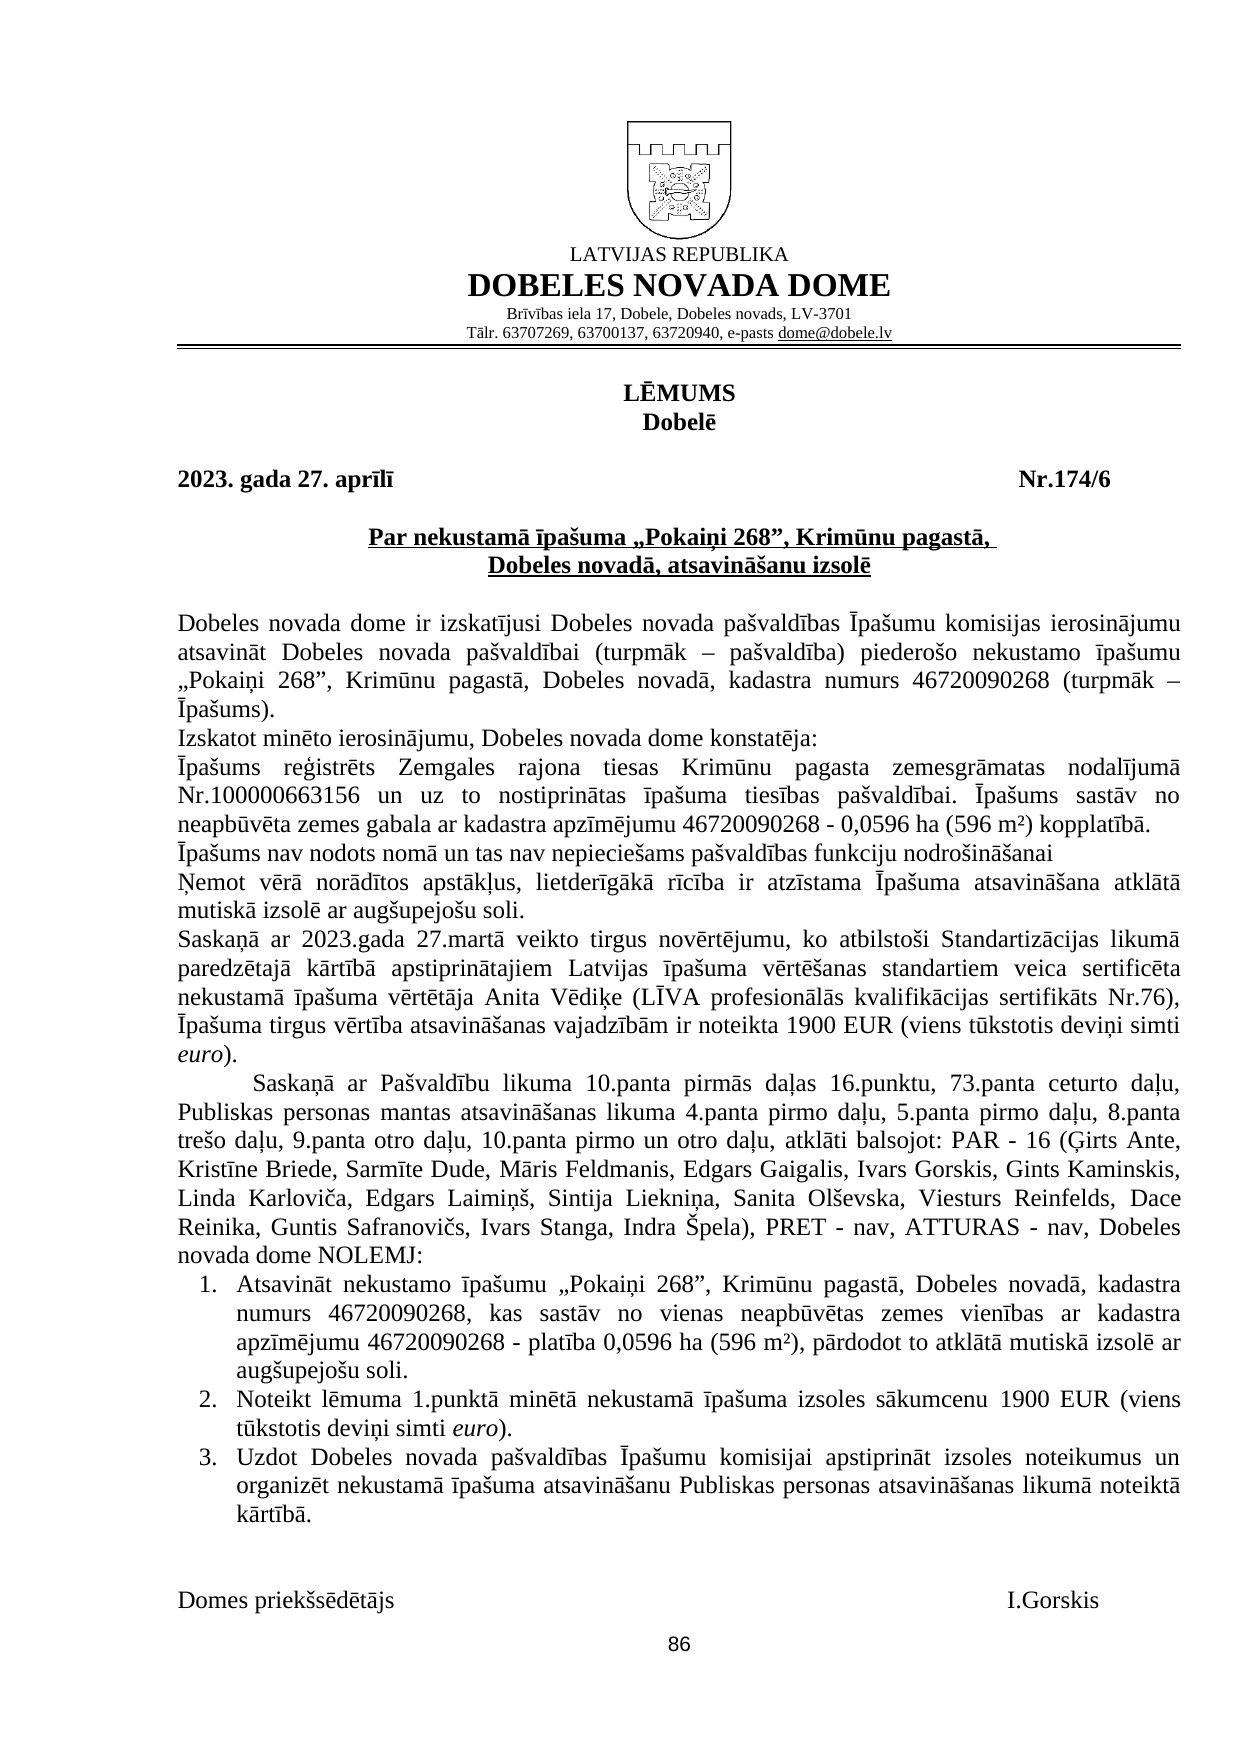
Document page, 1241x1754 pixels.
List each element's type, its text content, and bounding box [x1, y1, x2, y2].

text LĒMUMS [177, 378, 1181, 407]
text Brīvības iela 17, Dobele, Dobeles novads, LV-3701 [177, 304, 1181, 323]
text Īpašums nav nodots nomā un tas nav nepieciešams pašvaldības funkciju nodrošināšanai [177, 838, 1181, 867]
text Dobelē [177, 407, 1181, 435]
text Dobeles novadā, atsavināšanu izsolē [177, 550, 1181, 579]
text Izskatot minēto ierosinājumu, Dobeles novada dome konstatēja: [177, 723, 1181, 752]
list Atsavināt nekustamo īpašumu „Pokaiņi 268”, Krimūnu pagastā, Dobeles novadā, kadastra numurs 46720090268, kas sastāv no vienas neapbūvētas zemes vienības ar kadastra apzīmējumu 46720090268 - platība 0,0596 ha (596 m²), pārdodot to atklātā mutiskā izsolē ar augšupejošu soli. [199, 1269, 1181, 1384]
text Par nekustamā īpašuma „Pokaiņi 268”, Krimūnu pagastā, [177, 522, 1181, 550]
text Domes priekšsēdētājs I.Gorskis [177, 1585, 1181, 1614]
text LATVIJAS REPUBLIKA [177, 242, 1181, 266]
text Tālr. 63707269, 63700137, 63720940, e-pasts dome@dobele.lv [177, 323, 1181, 344]
picture [623, 118, 735, 242]
list Noteikt lēmuma 1.punktā minētā nekustamā īpašuma izsoles sākumcenu 1900 EUR (viens tūkstotis deviņi simti euro). [199, 1384, 1181, 1442]
text Ņemot vērā norādītos apstākļus, lietderīgākā rīcība ir atzīstama Īpašuma atsavināšana atklātā mutiskā izsolē ar augšupejošu soli. [177, 867, 1181, 924]
text DOBELES NOVADA DOME [177, 266, 1181, 304]
list Uzdot Dobeles novada pašvaldības Īpašumu komisijai apstiprināt izsoles noteikumus un organizēt nekustamā īpašuma atsavināšanu Publiskas personas atsavināšanas likumā noteiktā kārtībā. [199, 1442, 1181, 1528]
text Dobeles novada dome ir izskatījusi Dobeles novada pašvaldības Īpašumu komisijas ierosinājumu atsavināt Dobeles novada pašvaldībai (turpmāk – pašvaldība) piederošo nekustamo īpašumu „Pokaiņi 268”, Krimūnu pagastā, Dobeles novadā, kadastra numurs 46720090268 (turpmāk – Īpašums). [177, 608, 1181, 723]
text Īpašums reģistrēts Zemgales rajona tiesas Krimūnu pagasta zemesgrāmatas nodalījumā Nr.100000663156 un uz to nostiprinātas īpašuma tiesības pašvaldībai. Īpašums sastāv no neapbūvēta zemes gabala ar kadastra apzīmējumu 46720090268 - 0,0596 ha (596 m²) kopplatībā. [177, 752, 1181, 838]
text Saskaņā ar Pašvaldību likuma 10.panta pirmās daļas 16.punktu, 73.panta ceturto daļu, Publiskas personas mantas atsavināšanas likuma 4.panta pirmo daļu, 5.panta pirmo daļu, 8.panta trešo daļu, 9.panta otro daļu, 10.panta pirmo un otro daļu, atklāti balsojot: PAR - 16 (Ģirts Ante, Kristīne Briede, Sarmīte Dude, Māris Feldmanis, Edgars Gaigalis, Ivars Gorskis, Gints Kaminskis, Linda Karloviča, Edgars Laimiņš, Sintija Liekniņa, Sanita Olševska, Viesturs Reinfelds, Dace Reinika, Guntis Safranovičs, Ivars Stanga, Indra Špela), PRET - nav, ATTURAS - nav, Dobeles novada dome NOLEMJ: [177, 1068, 1181, 1269]
text Saskaņā ar 2023.gada 27.martā veikto tirgus novērtējumu, ko atbilstoši Standartizācijas likumā paredzētajā kārtībā apstiprinātajiem Latvijas īpašuma vērtēšanas standartiem veica sertificēta nekustamā īpašuma vērtētāja Anita Vēdiķe (LĪVA profesionālās kvalifikācijas sertifikāts Nr.76), Īpašuma tirgus vērtība atsavināšanas vajadzībām ir noteikta 1900 EUR (viens tūkstotis deviņi simti euro). [177, 924, 1181, 1068]
text 2023. gada 27. aprīlī Nr.174/6 [177, 464, 1181, 493]
